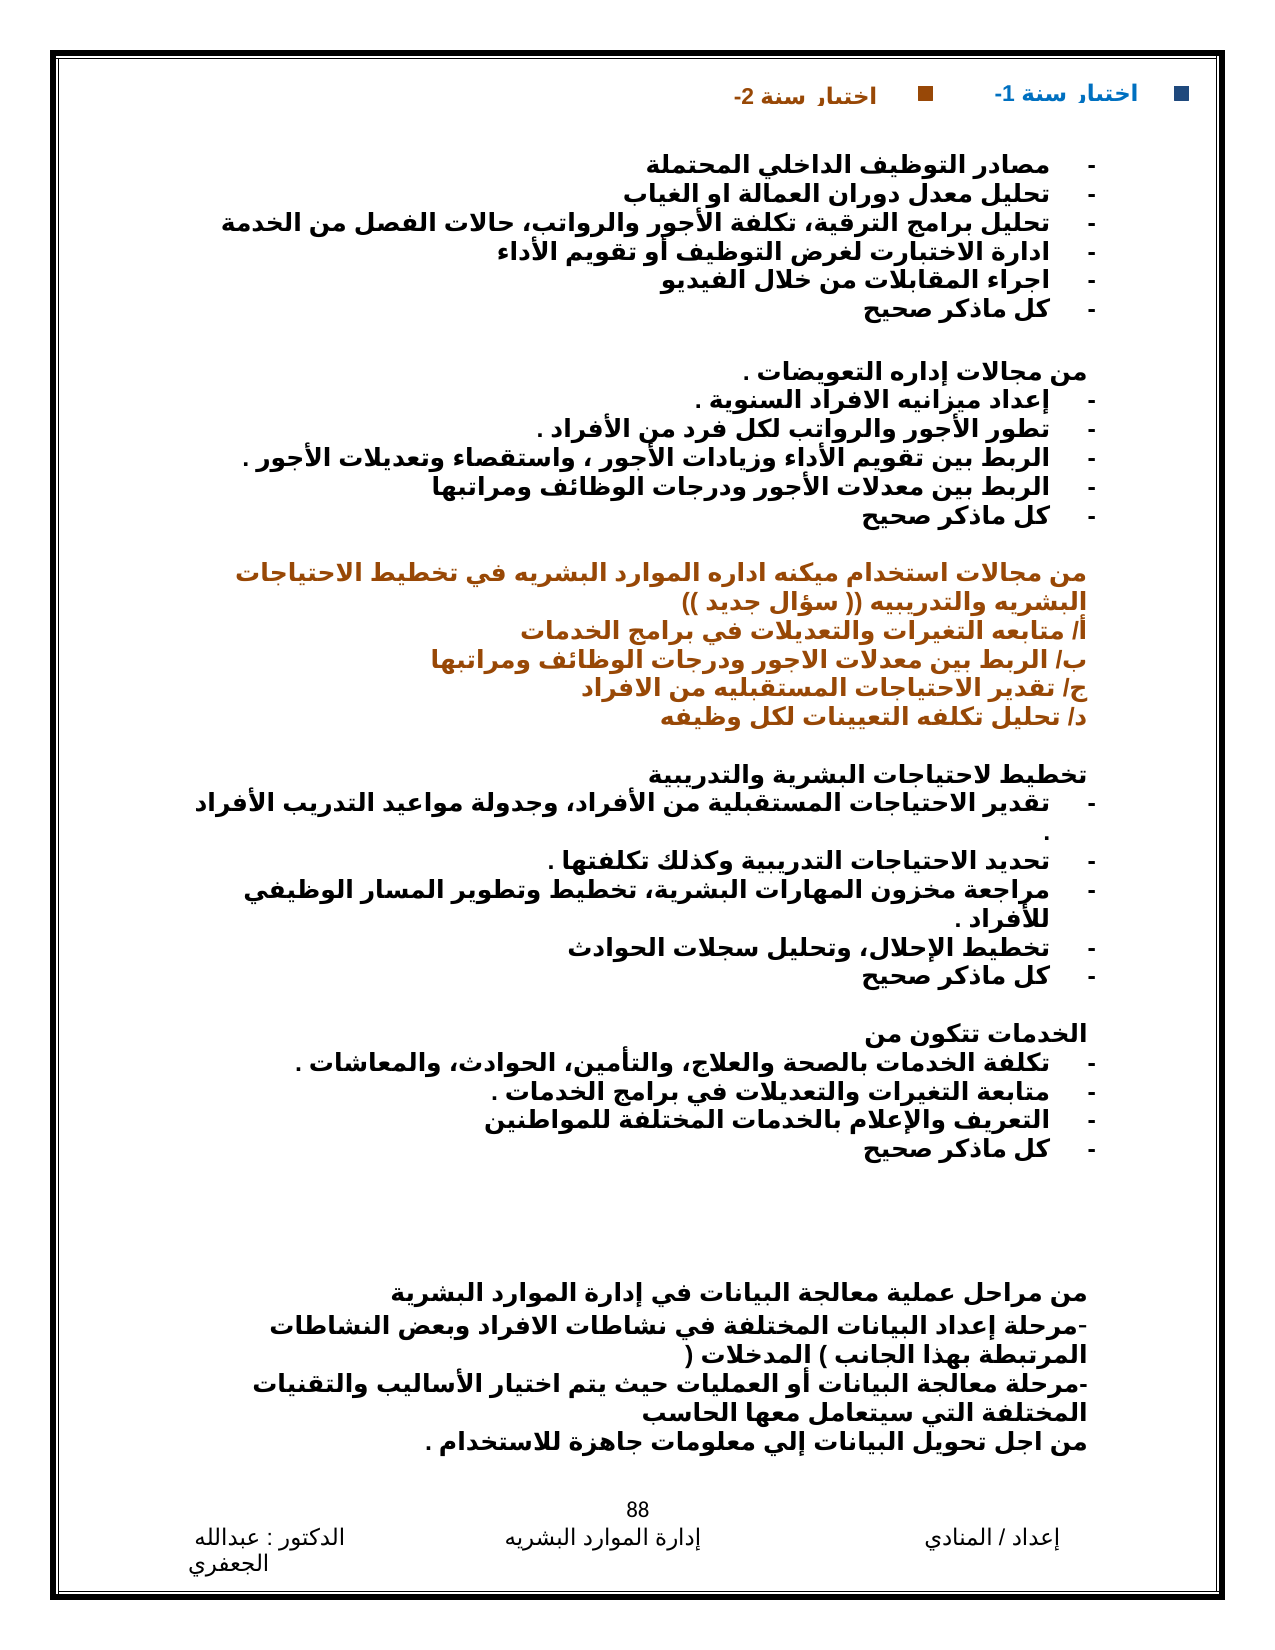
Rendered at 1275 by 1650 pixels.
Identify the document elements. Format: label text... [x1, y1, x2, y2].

list تقدير الاحتياجات المستقبلية من الأفراد، وجدولة مواعيد التدريب الأفراد . [187, 788, 1087, 846]
list كل ماذكر صحيح [187, 501, 1087, 529]
text -مرحلة إعداد البيانات المختلفة في نشاطات الافراد وبعض النشاطات المرتبطة بهذا الجانب ) المدخلات ( [187, 1307, 1087, 1369]
text من مراحل عملية معالجة البيانات في إدارة الموارد البشرية [187, 1278, 1087, 1307]
list كل ماذكر صحيح [187, 1134, 1087, 1163]
text -مرحلة معالجة البيانات أو العمليات حيث يتم اختيار الأساليب والتقنيات المختلفة التي سيتعامل معها الحاسب [187, 1369, 1087, 1427]
list ادارة الاختبارت لغرض التوظيف أو تقويم الأداء [187, 237, 1087, 265]
list متابعة التغيرات والتعديلات في برامج الخدمات . [187, 1076, 1087, 1105]
text أ/ متابعه التغيرات والتعديلات في برامج الخدمات [187, 616, 1087, 644]
text من اجل تحويل البيانات إلي معلومات جاهزة للاستخدام . [187, 1427, 1087, 1456]
list مصادر التوظيف الداخلي المحتملة [187, 150, 1087, 179]
list إعداد ميزانيه الافراد السنوية . [187, 385, 1087, 414]
list اجراء المقابلات من خلال الفيديو [187, 265, 1087, 294]
list كل ماذكر صحيح [187, 294, 1087, 323]
list كل ماذكر صحيح [187, 961, 1087, 990]
text د/ تحليل تكلفه التعيينات لكل وظيفه [187, 702, 1087, 731]
list تكلفة الخدمات بالصحة والعلاج، والتأمين، الحوادث، والمعاشات . [187, 1048, 1087, 1076]
list الربط بين تقويم الأداء وزيادات الأجور ، واستقصاء وتعديلات الأجور . [187, 443, 1087, 472]
list الربط بين معدلات الأجور ودرجات الوظائف ومراتبها [187, 472, 1087, 501]
text ج/ تقدير الاحتياجات المستقبليه من الافراد [187, 673, 1087, 702]
list التعريف والإعلام بالخدمات المختلفة للمواطنين [187, 1105, 1087, 1134]
list تطور الأجور والرواتب لكل فرد من الأفراد . [187, 414, 1087, 443]
text ب/ الربط بين معدلات الاجور ودرجات الوظائف ومراتبها [187, 644, 1087, 673]
list مراجعة مخزون المهارات البشرية، تخطيط وتطوير المسار الوظيفي للأفراد . [187, 875, 1087, 932]
list تحليل برامج الترقية، تكلفة الأجور والرواتب، حالات الفصل من الخدمة [187, 208, 1087, 237]
text من مجالات إداره التعويضات . [187, 357, 1087, 385]
text تخطيط لاحتياجات البشرية والتدريبية [187, 759, 1087, 788]
text من مجالات استخدام ميكنه اداره الموارد البشريه في تخطيط الاحتياجات البشريه والتدريبيه (( سؤال جديد )) [187, 558, 1087, 616]
list تخطيط الإحلال، وتحليل سجلات الحوادث [187, 932, 1087, 961]
list تحليل معدل دوران العمالة او الغياب [187, 179, 1087, 208]
list تحديد الاحتياجات التدريبية وكذلك تكلفتها . [187, 846, 1087, 875]
text الخدمات تتكون من [187, 1019, 1087, 1048]
